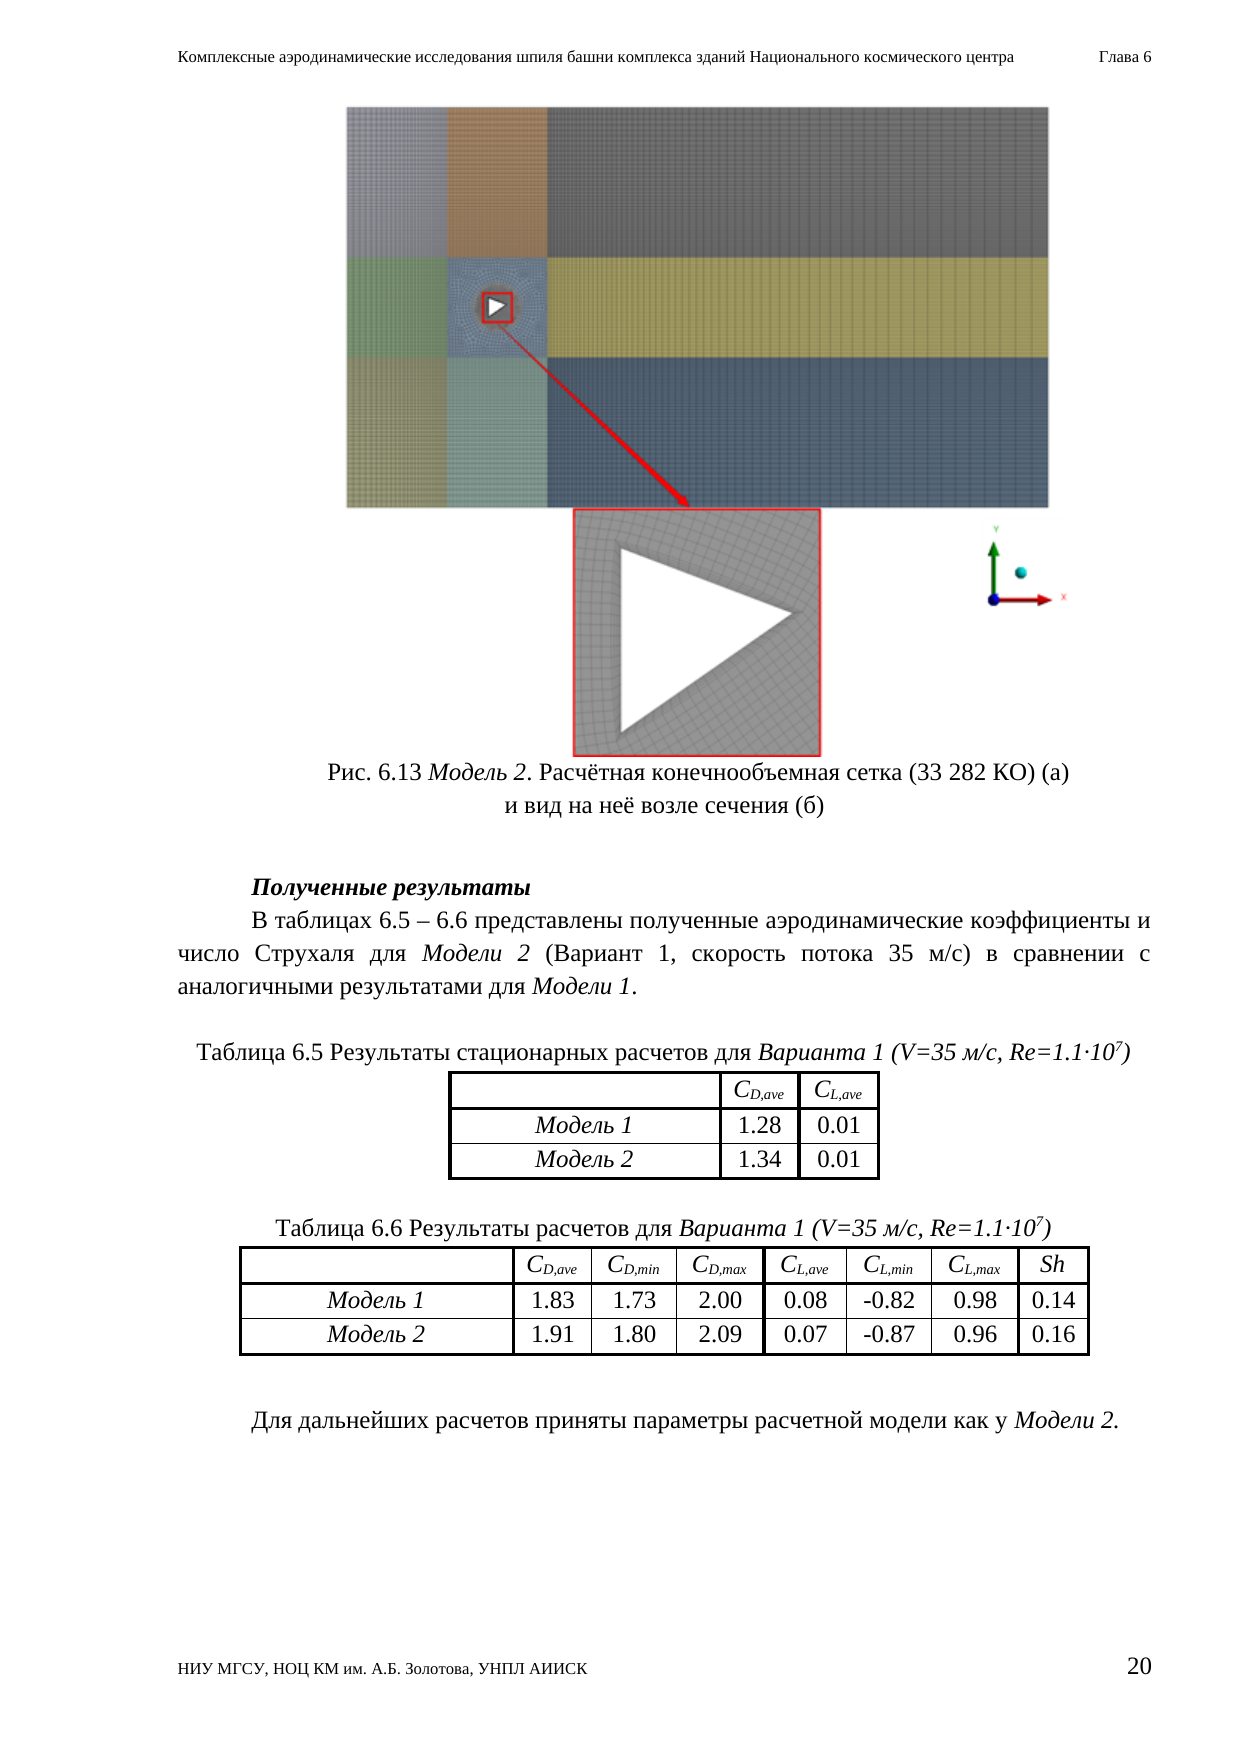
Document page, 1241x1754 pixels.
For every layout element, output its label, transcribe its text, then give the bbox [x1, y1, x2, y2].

table_header CD,ave [722, 1074, 797, 1107]
table_cell 1.83 [515, 1285, 591, 1318]
table_header CL,ave [766, 1249, 846, 1282]
table_cell Модель 1 [242, 1285, 512, 1318]
table_cell 0.16 [1020, 1319, 1087, 1352]
table_header CD,max [677, 1249, 762, 1282]
table_header CL,min [847, 1249, 931, 1282]
table_cell 2.00 [677, 1285, 762, 1318]
table_cell 0.14 [1020, 1285, 1087, 1318]
table_cell 1.91 [515, 1319, 591, 1352]
table_cell 1.34 [722, 1144, 797, 1177]
picture [331, 88, 1072, 757]
table_header CL,ave [801, 1074, 877, 1107]
table_cell 0.01 [801, 1144, 877, 1177]
table_cell Модель 2 [452, 1144, 719, 1177]
table_cell Модель 1 [452, 1110, 719, 1143]
table_cell 0.96 [932, 1319, 1017, 1352]
table_header CD,min [592, 1249, 676, 1282]
text Таблица 6.6 Результаты расчетов для Варианта 1 (V=35 м/с, Re=1.1∙107) [177, 1213, 1152, 1242]
table_cell 0.98 [932, 1285, 1017, 1318]
text Таблица 6.5 Результаты стационарных расчетов для Варианта 1 (V=35 м/с, Re=1.1∙107) [177, 1037, 1152, 1066]
table_header CD,ave [515, 1249, 591, 1282]
text Полученные результаты [177, 872, 1152, 901]
table_header Sh [1020, 1249, 1087, 1282]
table_cell Модель 2 [242, 1319, 512, 1352]
table_cell -0.82 [847, 1285, 931, 1318]
table_cell 1.28 [722, 1110, 797, 1143]
table_cell 2.09 [677, 1319, 762, 1352]
table_cell 0.08 [766, 1285, 846, 1318]
table_header [452, 1074, 719, 1107]
table_header CL,max [932, 1249, 1017, 1282]
table_cell 1.73 [592, 1285, 676, 1318]
text В таблицах 6.5 – 6.6 представлены полученные аэродинамические коэффициенты и число Струхаля для Модели 2 (Вариант 1, скорость потока 35 м/с) в сравнении с аналогичными результатами для Модели 1. [177, 905, 1152, 1000]
text Для дальнейших расчетов приняты параметры расчетной модели как у Модели 2. [177, 1405, 1152, 1434]
table_cell -0.87 [847, 1319, 931, 1352]
table_cell 1.80 [592, 1319, 676, 1352]
table_cell 0.07 [766, 1319, 846, 1352]
table_cell 0.01 [801, 1110, 877, 1143]
table_header [242, 1249, 512, 1282]
